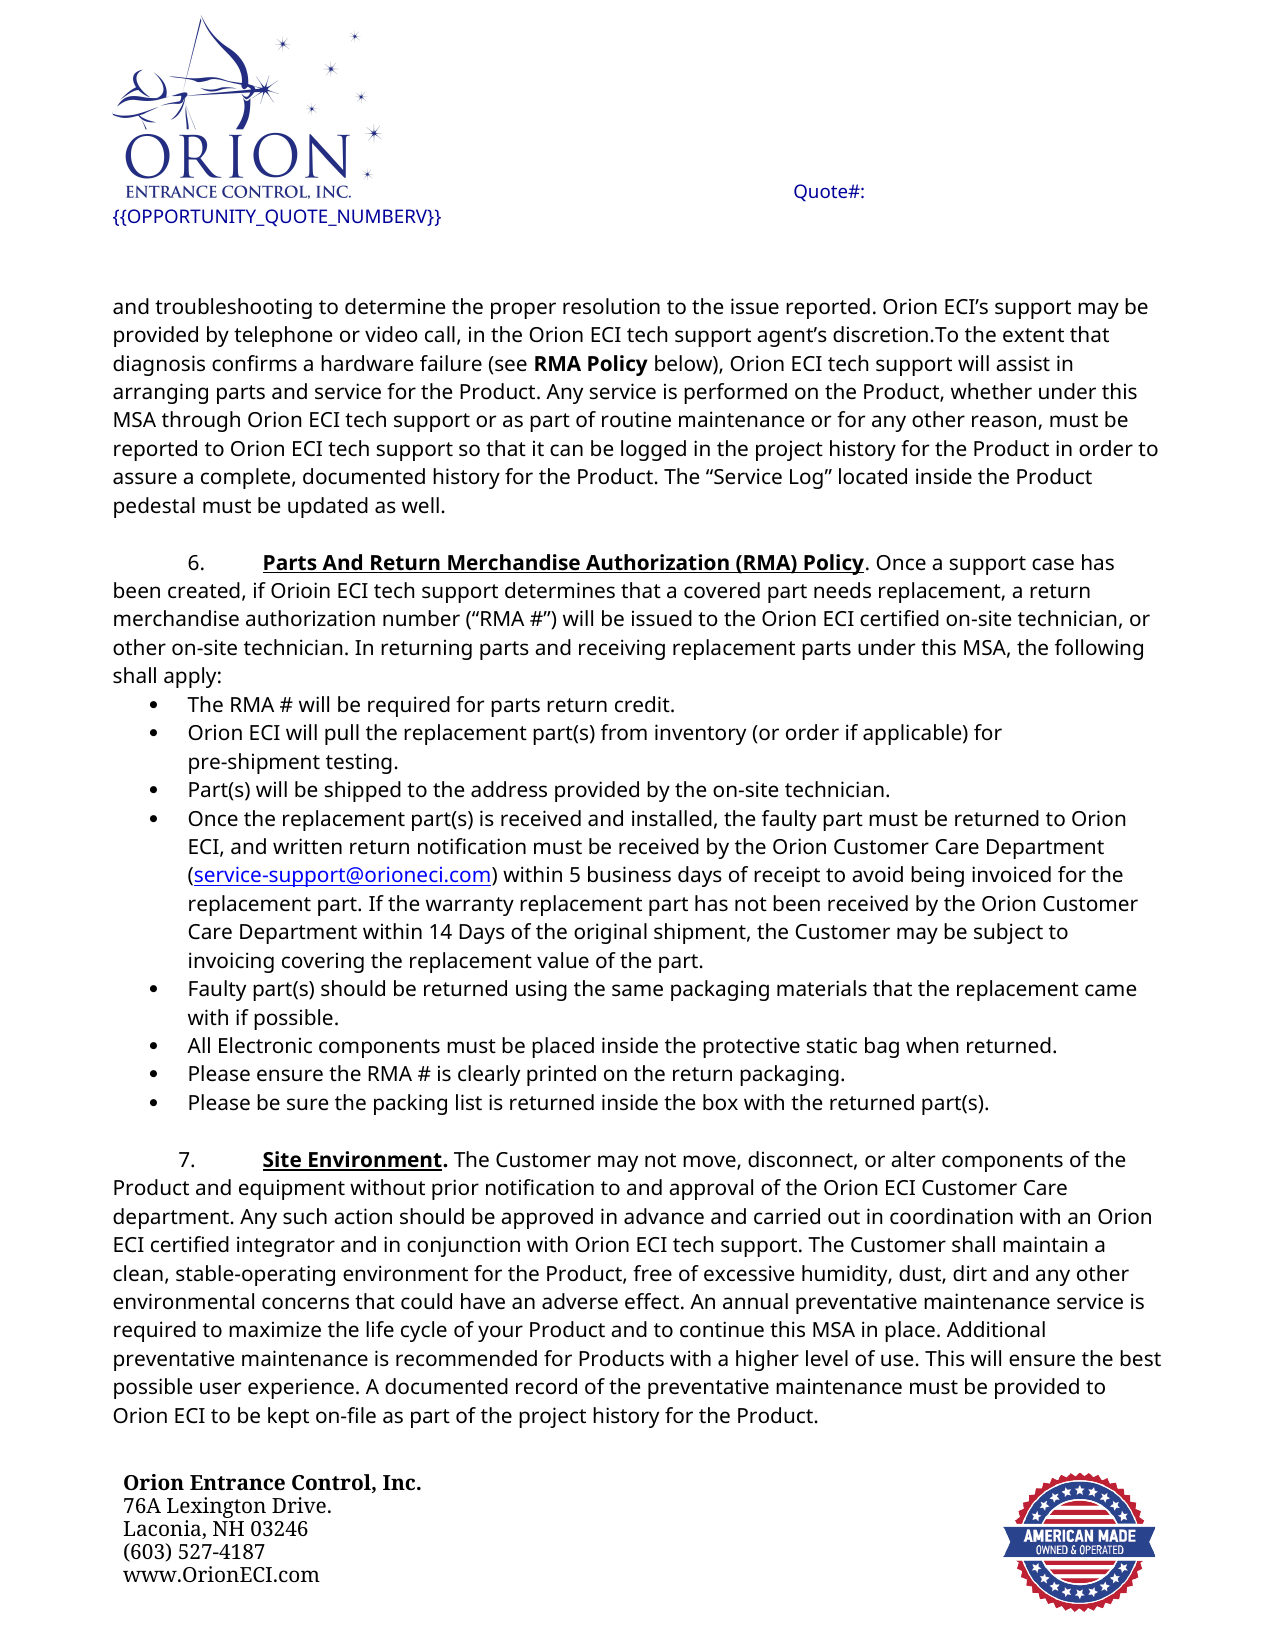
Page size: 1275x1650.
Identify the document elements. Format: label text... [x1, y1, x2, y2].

list Part(s) will be shipped to the address provided by the on-site technician. [150, 775, 1162, 804]
picture [112, 15, 383, 199]
list Please ensure the RMA # is clearly printed on the return packaging. [150, 1059, 1162, 1088]
list Parts And Return Merchandise Authorization (RMA) Policy. Once a support case has been created, if Orioin ECI tech support determines that a covered part needs replacement, a return merchandise authorization number (“RMA #”) will be issued to the Orion ECI certified on-site technician, or other on-site technician. In returning parts and receiving replacement parts under this MSA, the following shall apply: [112, 548, 1162, 690]
list pre-shipment testing. [187, 747, 1162, 775]
list The RMA # will be required for parts return credit. [150, 690, 1162, 718]
list Site Environment. The Customer may not move, disconnect, or alter components of the Product and equipment without prior notification to and approval of the Orion ECI Customer Care department. Any such action should be approved in advance and carried out in coordination with an Orion ECI certified integrator and in conjunction with Orion ECI tech support. The Customer shall maintain a clean, stable-operating environment for the Product, free of excessive humidity, dust, dirt and any other environmental concerns that could have an adverse effect. An annual preventative maintenance service is required to maximize the life cycle of your Product and to continue this MSA in place. Additional preventative maintenance is recommended for Products with a higher level of use. This will ensure the best possible user experience. A documented record of the preventative maintenance must be provided to Orion ECI to be kept on-file as part of the project history for the Product. [112, 1145, 1162, 1429]
picture [1003, 1473, 1156, 1612]
list Please be sure the packing list is returned inside the box with the returned part(s). [150, 1088, 1162, 1116]
list Once the replacement part(s) is received and installed, the faulty part must be returned to Orion ECI, and written return notification must be received by the Orion Customer Care Department (service-support@orioneci.com) within 5 business days of receipt to avoid being invoiced for the replacement part. If the warranty replacement part has not been received by the Orion Customer Care Department within 14 Days of the original shipment, the Customer may be subject to invoicing covering the replacement value of the part. [150, 804, 1162, 974]
list Orion ECI will pull the replacement part(s) from inventory (or order if applicable) for [150, 718, 1162, 747]
list Faulty part(s) should be returned using the same packaging materials that the replacement came with if possible. [150, 974, 1162, 1031]
list All Electronic components must be placed inside the protective static bag when returned. [150, 1031, 1162, 1059]
